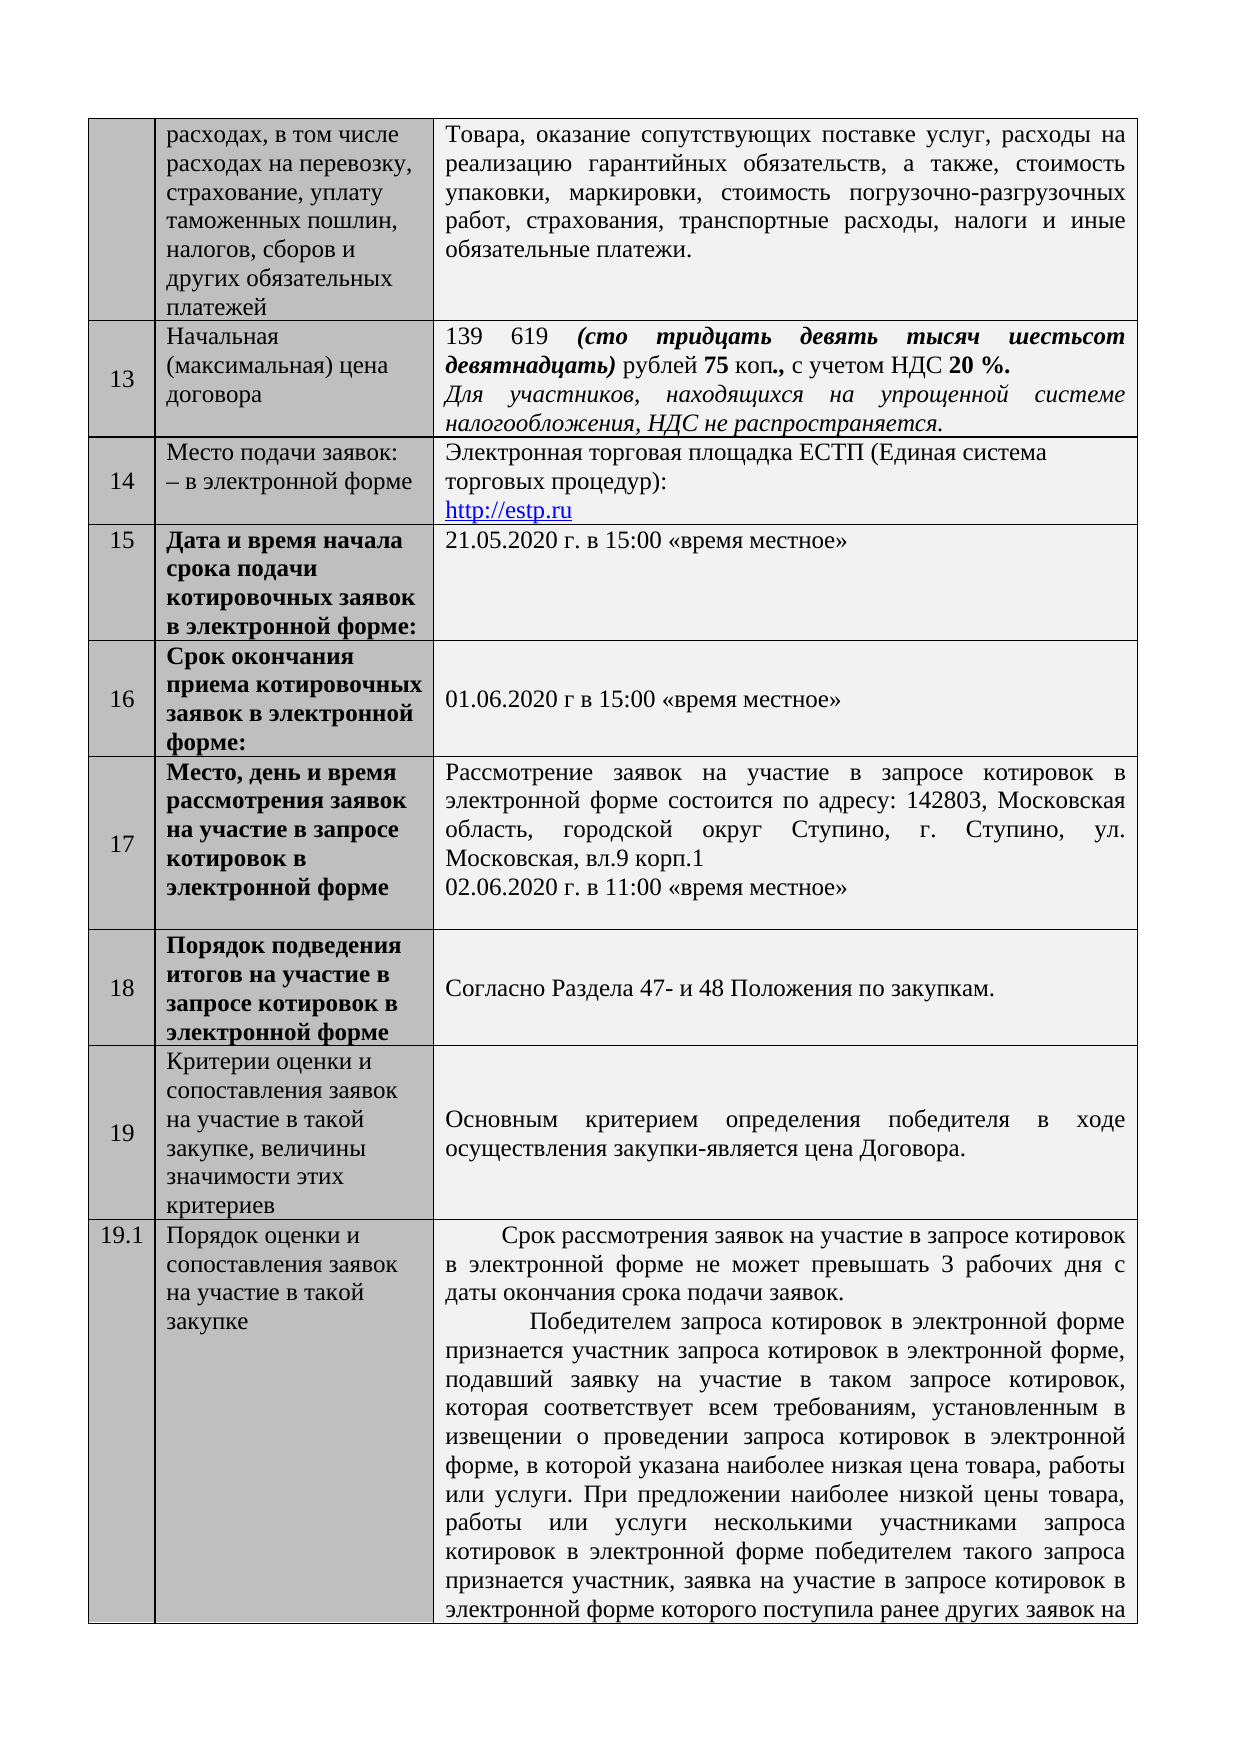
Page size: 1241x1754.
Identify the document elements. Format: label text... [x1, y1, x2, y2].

table_cell 14 [89, 438, 154, 524]
table_cell Срок окончания приема котировочных заявок в электронной форме: [156, 641, 433, 756]
table_cell 19 [89, 1046, 154, 1219]
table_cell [156, 1220, 433, 1622]
table_cell Основным критерием определения победителя в ходе осуществления закупки-является цена Договора. [434, 1046, 1137, 1219]
table_cell 18 [89, 930, 154, 1045]
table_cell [156, 119, 433, 320]
table_cell Согласно Раздела 47- и 48 Положения по закупкам. [434, 930, 1137, 1045]
table_cell Критерии оценки и сопоставления заявок на участие в такой закупке, величины значимости этих критериев [156, 1046, 433, 1219]
table_cell 21.05.2020 г. в 15:00 «время местное» [434, 525, 1137, 640]
table_cell Электронная торговая площадка ЕСТП (Единая система торговых процедур): http://estp.ru [434, 438, 1137, 524]
table_cell Начальная (максимальная) цена договора [156, 321, 433, 436]
table_cell 15 [89, 525, 154, 640]
table_cell Дата и время начала срока подачи котировочных заявок в электронной форме: [156, 525, 433, 640]
table_cell Место подачи заявок: – в электронной форме [156, 438, 433, 524]
table_cell Порядок подведения итогов на участие в запросе котировок в электронной форме [156, 930, 433, 1045]
table_cell 17 [89, 757, 154, 929]
table_cell 01.06.2020 г в 15:00 «время местное» [434, 641, 1137, 756]
table_cell 12 [89, 119, 154, 320]
table_cell Рассмотрение заявок на участие в запросе котировок в электронной форме состоится по адресу: 142803, Московская область, городской округ Ступино, г. Ступино, ул. Московская, вл.9 корп.1 02.06.2020 г. в 11:00 «время местное» [434, 757, 1137, 929]
table_cell 19.1 [89, 1220, 154, 1622]
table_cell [434, 1220, 1137, 1622]
table_cell Место, день и время рассмотрения заявок на участие в запросе котировок в электронной форме [156, 757, 433, 929]
table_cell 16 [89, 641, 154, 756]
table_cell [434, 119, 1137, 320]
table_cell 13 [89, 321, 154, 436]
table_cell 139 619 (сто тридцать девять тысяч шестьсот девятнадцать) рублей 75 коп., с учетом НДС 20 %. Для участников, находящихся на упрощенной системе налогообложения, НДС не распространяется. [434, 321, 1137, 436]
